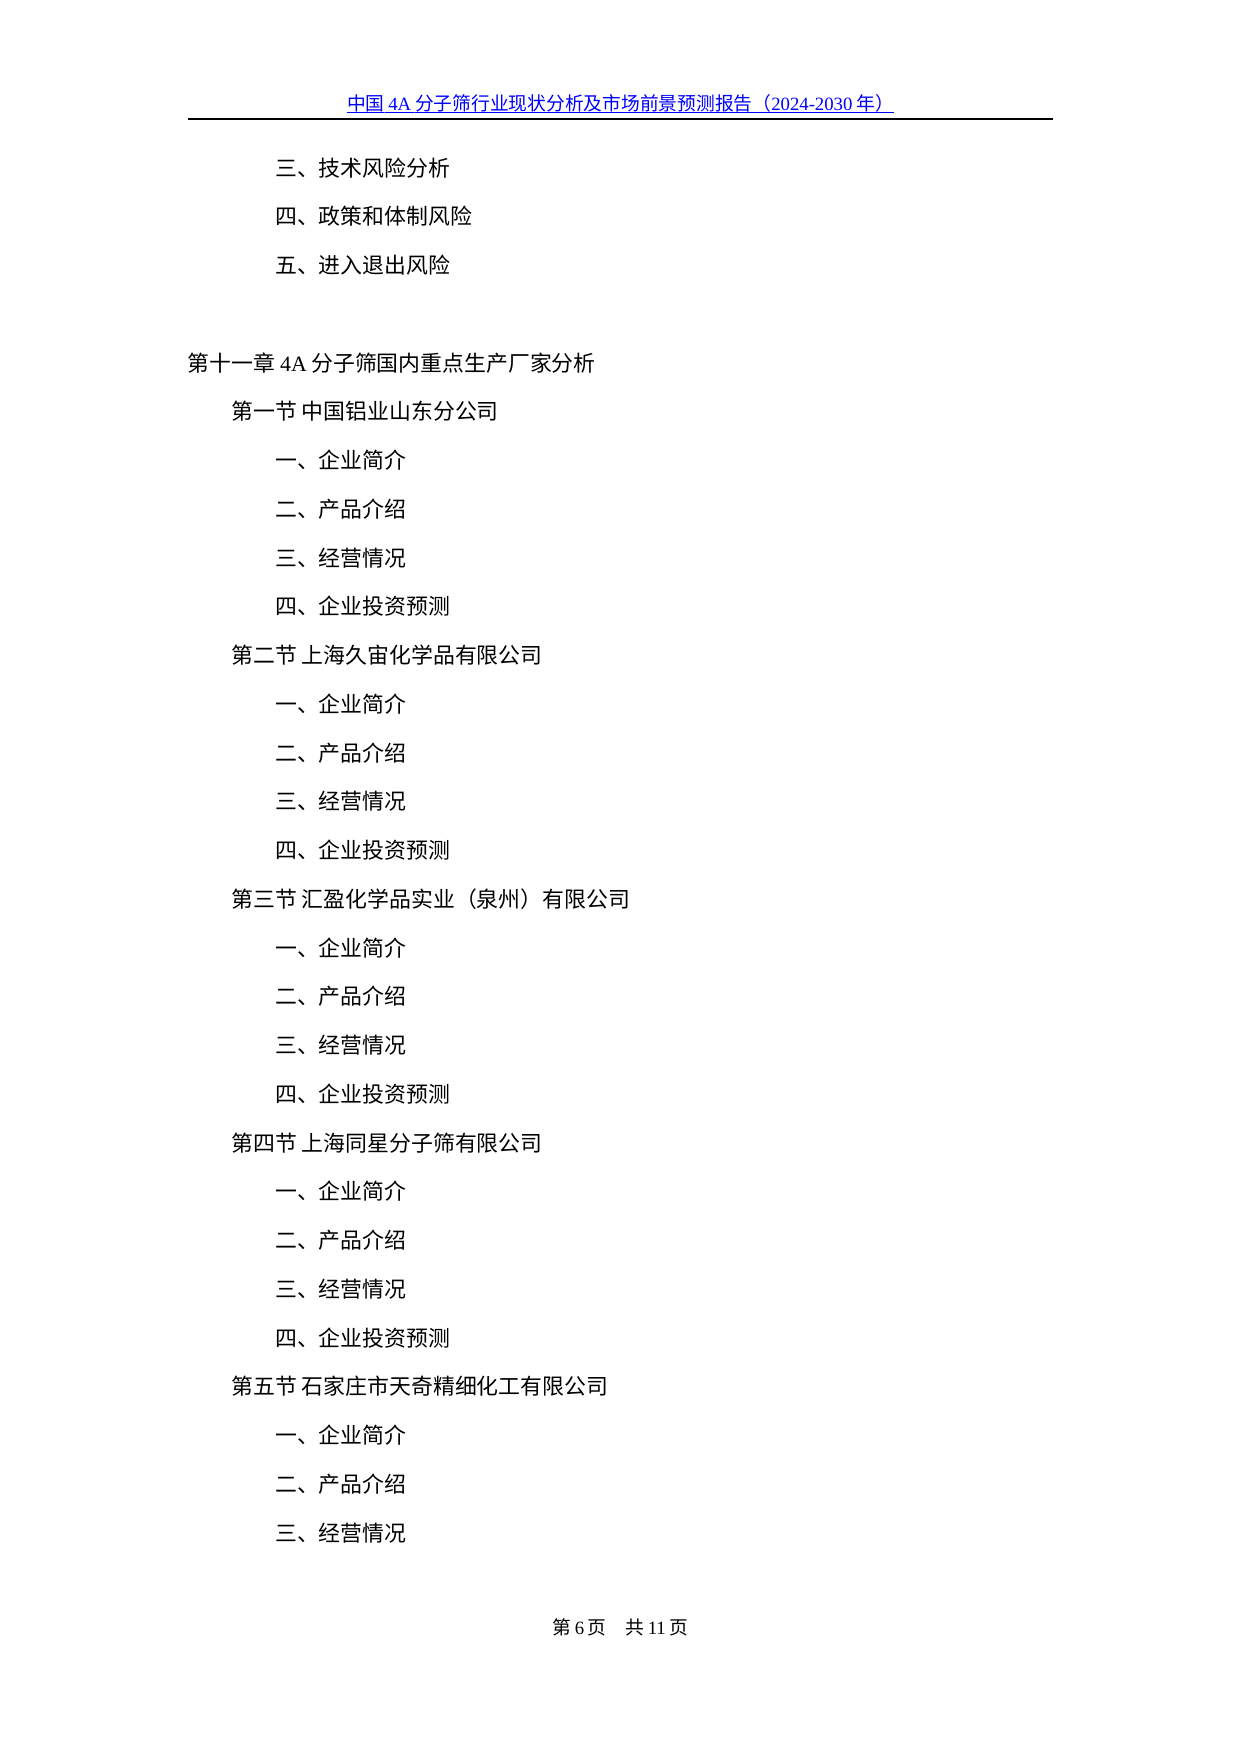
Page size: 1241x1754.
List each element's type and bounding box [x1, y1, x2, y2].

text [187, 150, 1053, 1548]
